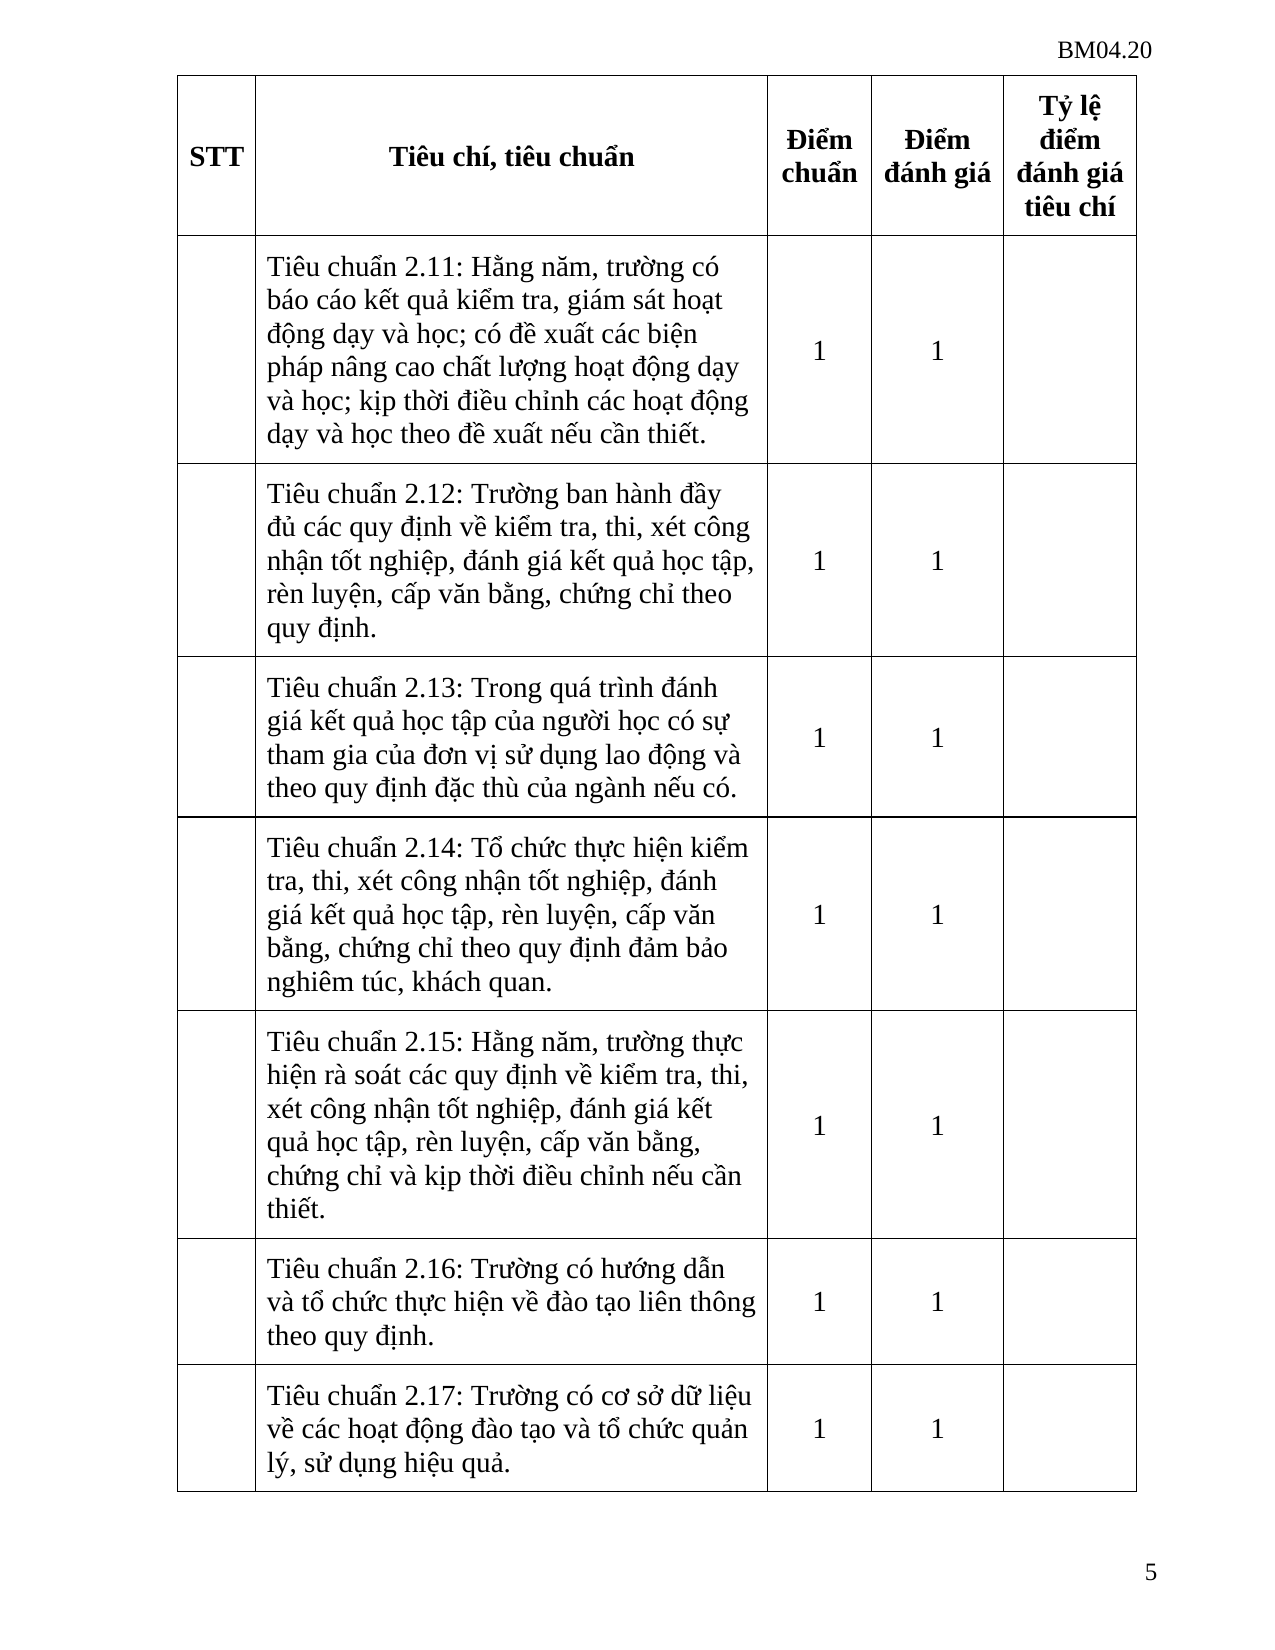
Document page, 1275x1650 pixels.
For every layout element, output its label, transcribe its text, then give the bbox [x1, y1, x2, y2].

table_cell 1 [768, 236, 871, 462]
table_cell 1 [768, 1239, 871, 1364]
table_cell 1 [872, 236, 1003, 462]
table_header Điểm chuẩn [768, 76, 871, 235]
table_cell [178, 818, 255, 1010]
table_cell Tiêu chuẩn 2.16: Trường có hướng dẫn và tổ chức thực hiện về đào tạo liên thông theo quy định. [256, 1239, 767, 1364]
table_cell [178, 1011, 255, 1237]
table_cell Tiêu chuẩn 2.13: Trong quá trình đánh giá kết quả học tập của người học có sự tham gia của đơn vị sử dụng lao động và theo quy định đặc thù của ngành nếu có. [256, 657, 767, 816]
table_cell Tiêu chuẩn 2.11: Hằng năm, trường có báo cáo kết quả kiểm tra, giám sát hoạt động dạy và học; có đề xuất các biện pháp nâng cao chất lượng hoạt động dạy và học; kịp thời điều chỉnh các hoạt động dạy và học theo đề xuất nếu cần thiết. [256, 236, 767, 462]
table_cell 1 [872, 1011, 1003, 1237]
table_cell [1004, 464, 1136, 656]
table_cell [1004, 1239, 1136, 1364]
table_cell [178, 657, 255, 816]
table_cell [1004, 1365, 1136, 1491]
table_header Tỷ lệ điểm đánh giá tiêu chí [1004, 76, 1136, 235]
table_cell [178, 464, 255, 656]
table_cell [1004, 657, 1136, 816]
table_cell 1 [872, 1239, 1003, 1364]
table_cell 1 [768, 464, 871, 656]
table_cell [178, 236, 255, 462]
table_cell 1 [872, 818, 1003, 1010]
table_header Điểm đánh giá [872, 76, 1003, 235]
table_cell Tiêu chuẩn 2.14: Tổ chức thực hiện kiểm tra, thi, xét công nhận tốt nghiệp, đánh giá kết quả học tập, rèn luyện, cấp văn bằng, chứng chỉ theo quy định đảm bảo nghiêm túc, khách quan. [256, 818, 767, 1010]
table_cell 1 [872, 464, 1003, 656]
table_cell Tiêu chuẩn 2.17: Trường có cơ sở dữ liệu về các hoạt động đào tạo và tổ chức quản lý, sử dụng hiệu quả. [256, 1365, 767, 1491]
table_cell [1004, 818, 1136, 1010]
table_cell [1004, 236, 1136, 462]
table_cell [1004, 1011, 1136, 1237]
table_cell [178, 1365, 255, 1491]
table_header STT [178, 76, 255, 235]
table_cell 1 [768, 1011, 871, 1237]
table_cell 1 [768, 1365, 871, 1491]
table_cell 1 [872, 1365, 1003, 1491]
table_cell [178, 1239, 255, 1364]
table_header Tiêu chí, tiêu chuẩn [256, 76, 767, 235]
table_cell 1 [768, 657, 871, 816]
table_cell Tiêu chuẩn 2.12: Trường ban hành đầy đủ các quy định về kiểm tra, thi, xét công nhận tốt nghiệp, đánh giá kết quả học tập, rèn luyện, cấp văn bằng, chứng chỉ theo quy định. [256, 464, 767, 656]
table_cell 1 [872, 657, 1003, 816]
table_cell 1 [768, 818, 871, 1010]
table_cell Tiêu chuẩn 2.15: Hằng năm, trường thực hiện rà soát các quy định về kiểm tra, thi, xét công nhận tốt nghiệp, đánh giá kết quả học tập, rèn luyện, cấp văn bằng, chứng chỉ và kịp thời điều chỉnh nếu cần thiết. [256, 1011, 767, 1237]
